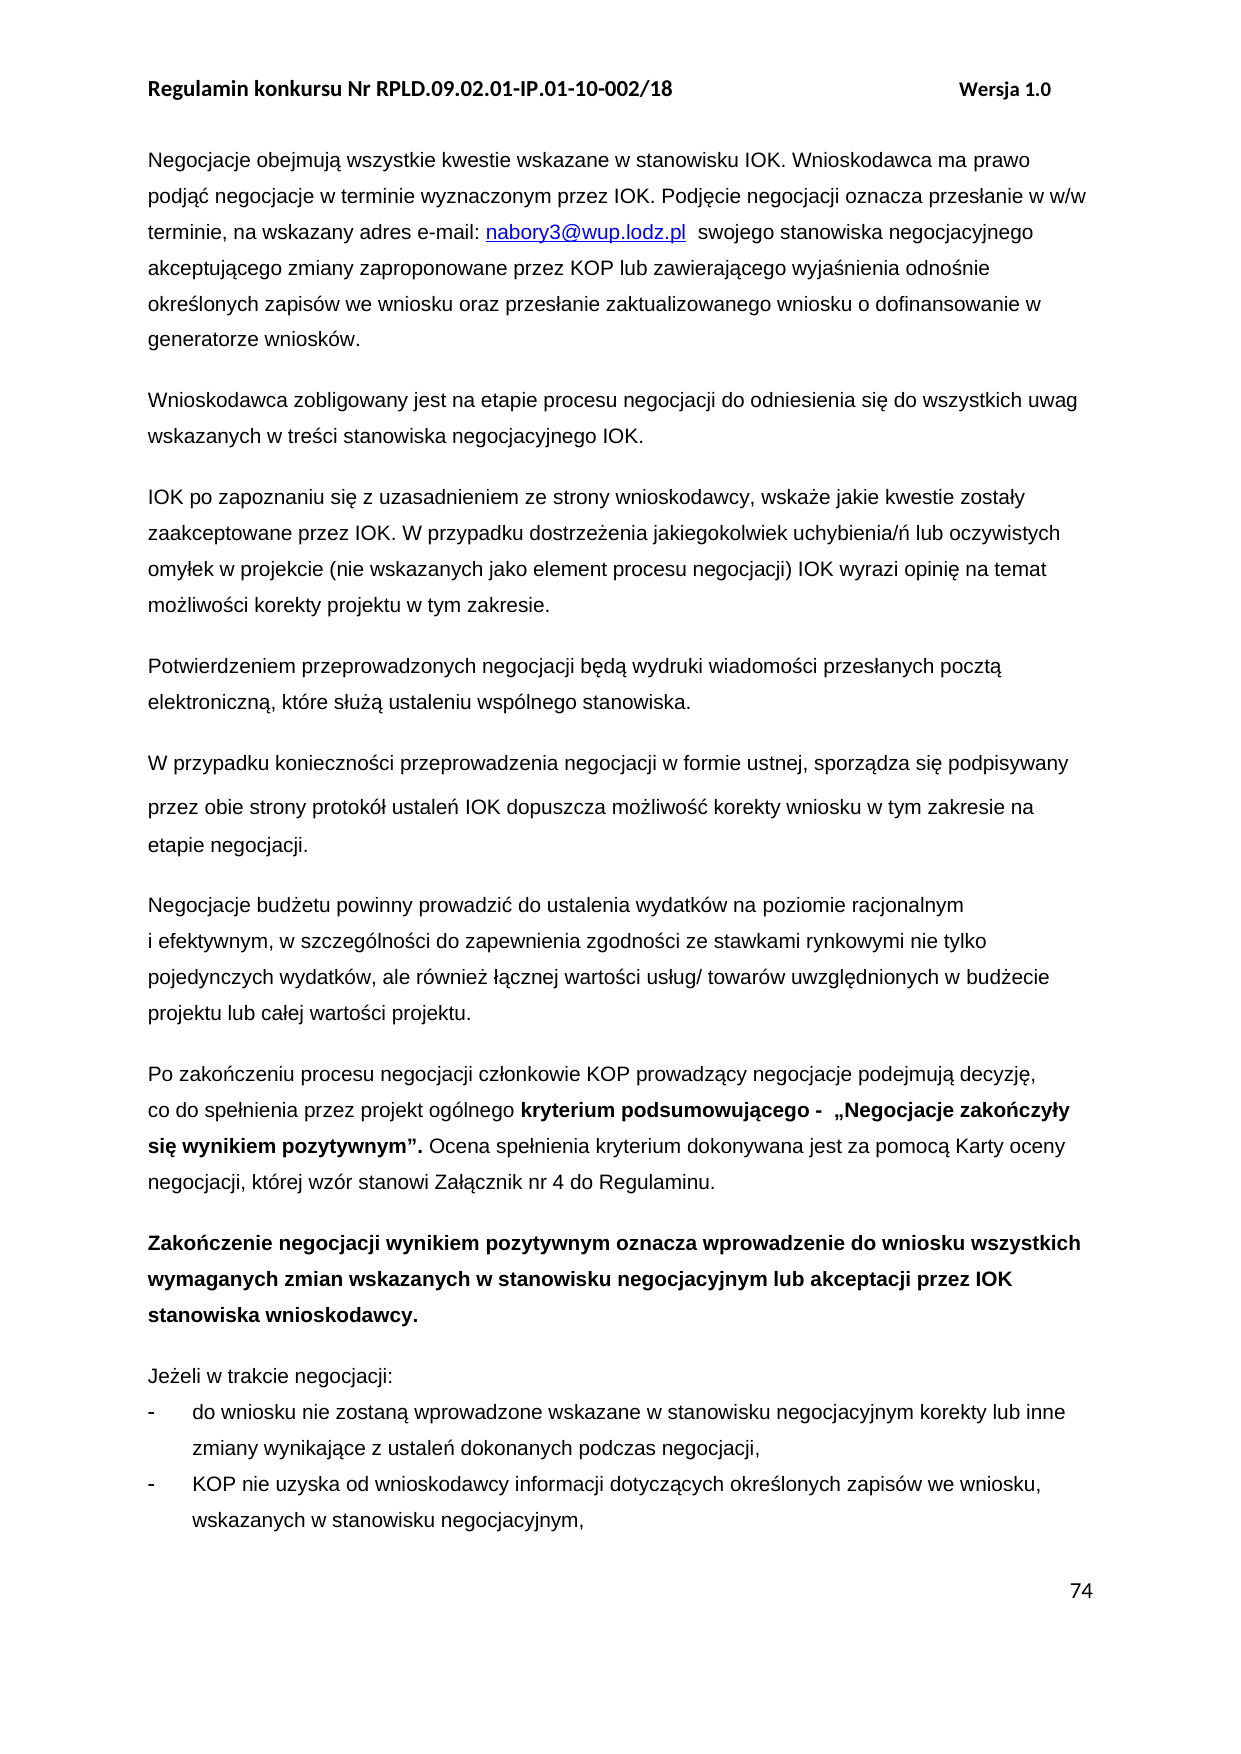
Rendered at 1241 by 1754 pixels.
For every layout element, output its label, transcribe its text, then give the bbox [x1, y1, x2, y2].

list KOP nie uzyska od wnioskodawcy informacji dotyczących określonych zapisów we wniosku, wskazanych w stanowisku negocjacyjnym, [148, 1472, 1093, 1532]
text IOK po zapoznaniu się z uzasadnieniem ze strony wnioskodawcy, wskaże jakie kwestie zostały zaakceptowane przez IOK. W przypadku dostrzeżenia jakiegokolwiek uchybienia/ń lub oczywistych omyłek w projekcie (nie wskazanych jako element procesu negocjacji) IOK wyrazi opinię na temat możliwości korekty projektu w tym zakresie. [148, 485, 1093, 617]
text Zakończenie negocjacji wynikiem pozytywnym oznacza wprowadzenie do wniosku wszystkich wymaganych zmian wskazanych w stanowisku negocjacyjnym lub akceptacji przez IOK stanowiska wnioskodawcy. [148, 1231, 1093, 1327]
text W przypadku konieczności przeprowadzenia negocjacji w formie ustnej, sporządza się podpisywany przez obie strony protokół ustaleń IOK dopuszcza możliwość korekty wniosku w tym zakresie na etapie negocjacji. [148, 751, 1093, 856]
text Po zakończeniu procesu negocjacji członkowie KOP prowadzący negocjacje podejmują decyzję, co do spełnienia przez projekt ogólnego kryterium podsumowującego - „Negocjacje zakończyły się wynikiem pozytywnym”. Ocena spełnienia kryterium dokonywana jest za pomocą Karty oceny negocjacji, której wzór stanowi Załącznik nr 4 do Regulaminu. [148, 1062, 1093, 1194]
text Wnioskodawca zobligowany jest na etapie procesu negocjacji do odniesienia się do wszystkich uwag wskazanych w treści stanowiska negocjacyjnego IOK. [148, 388, 1093, 448]
text Potwierdzeniem przeprowadzonych negocjacji będą wydruki wiadomości przesłanych pocztą elektroniczną, które służą ustaleniu wspólnego stanowiska. [148, 654, 1093, 714]
text Negocjacje obejmują wszystkie kwestie wskazane w stanowisku IOK. Wnioskodawca ma prawo podjąć negocjacje w terminie wyznaczonym przez IOK. Podjęcie negocjacji oznacza przesłanie w w/w terminie, na wskazany adres e-mail: nabory3@wup.lodz.pl swojego stanowiska negocjacyjnego akceptującego zmiany zaproponowane przez KOP lub zawierającego wyjaśnienia odnośnie określonych zapisów we wniosku oraz przesłanie zaktualizowanego wniosku o dofinansowanie w generatorze wniosków. [148, 148, 1093, 351]
text Jeżeli w trakcie negocjacji: [148, 1364, 1093, 1388]
list do wniosku nie zostaną wprowadzone wskazane w stanowisku negocjacyjnym korekty lub inne zmiany wynikające z ustaleń dokonanych podczas negocjacji, [148, 1399, 1093, 1459]
text Negocjacje budżetu powinny prowadzić do ustalenia wydatków na poziomie racjonalnym i efektywnym, w szczególności do zapewnienia zgodności ze stawkami rynkowymi nie tylko pojedynczych wydatków, ale również łącznej wartości usług/ towarów uwzględnionych w budżecie projektu lub całej wartości projektu. [148, 893, 1093, 1025]
